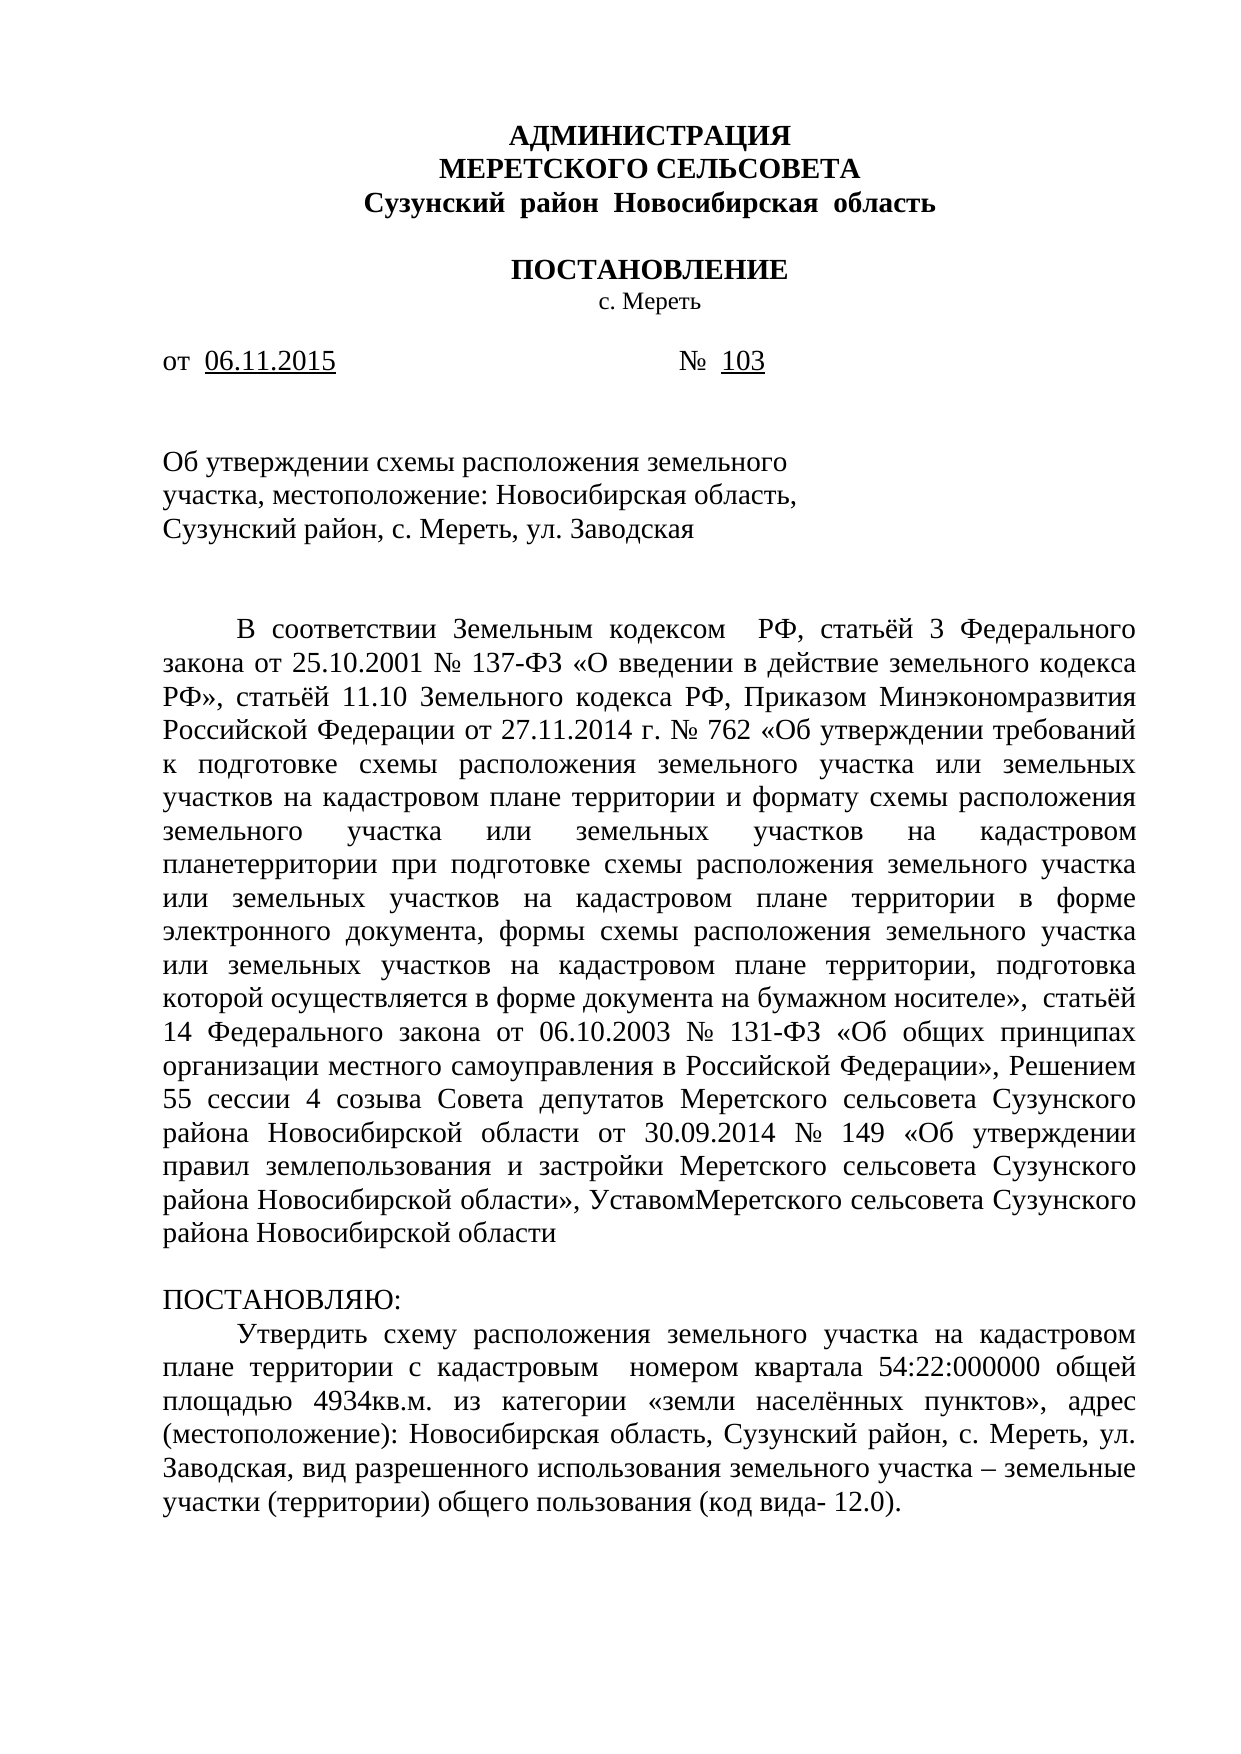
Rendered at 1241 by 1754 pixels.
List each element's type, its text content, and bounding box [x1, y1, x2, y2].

text ПОСТАНОВЛЕНИЕ [162, 252, 1137, 286]
text с. Мереть [162, 286, 1137, 314]
text ПОСТАНОВЛЯЮ: [162, 1282, 1137, 1316]
text Сузунский район Новосибирская область [162, 185, 1137, 219]
text Об утверждении схемы расположения земельного [162, 444, 1143, 477]
text Утвердить схему расположения земельного участка на кадастровом плане территории с кадастровым номером квартала 54:22:000000 общей площадью 4934кв.м. из категории «земли населённых пунктов», адрес (местоположение): Новосибирская область, Сузунский район, с. Мереть, ул. Заводская, вид разрешенного использования земельного участка – земельные участки (территории) общего пользования (код вида- 12.0). [162, 1316, 1137, 1517]
text МЕРЕТСКОГО СЕЛЬСОВЕТА [162, 152, 1137, 185]
text участка, местоположение: Новосибирская область, [162, 477, 1143, 511]
text В соответствии Земельным кодексом РФ, статьёй 3 Федерального закона от 25.10.2001 № 137-ФЗ «О введении в действие земельного кодекса РФ», статьёй 11.10 Земельного кодекса РФ, Приказом Минэкономразвития Российской Федерации от 27.11.2014 г. № 762 «Об утверждении требований к подготовке схемы расположения земельного участка или земельных участков на кадастровом плане территории и формату схемы расположения земельного участка или земельных участков на кадастровом планетерритории при подготовке схемы расположения земельного участка или земельных участков на кадастровом плане территории в форме электронного документа, формы схемы расположения земельного участка или земельных участков на кадастровом плане территории, подготовка которой осуществляется в форме документа на бумажном носителе», статьёй 14 Федерального закона от 06.10.2003 № 131-ФЗ «Об общих принципах организации местного самоуправления в Российской Федерации», Решением 55 сессии 4 созыва Совета депутатов Меретского сельсовета Сузунского района Новосибирской области от 30.09.2014 № 149 «Об утверждении правил землепользования и застройки Меретского сельсовета Сузунского района Новосибирской области», УставомМеретского сельсовета Сузунского района Новосибирской области [162, 612, 1137, 1249]
text от 06.11.2015 № 103 [162, 343, 1137, 377]
text Сузунский район, с. Мереть, ул. Заводская [162, 511, 1143, 544]
subtitle АДМИНИСТРАЦИЯ [162, 118, 1137, 152]
